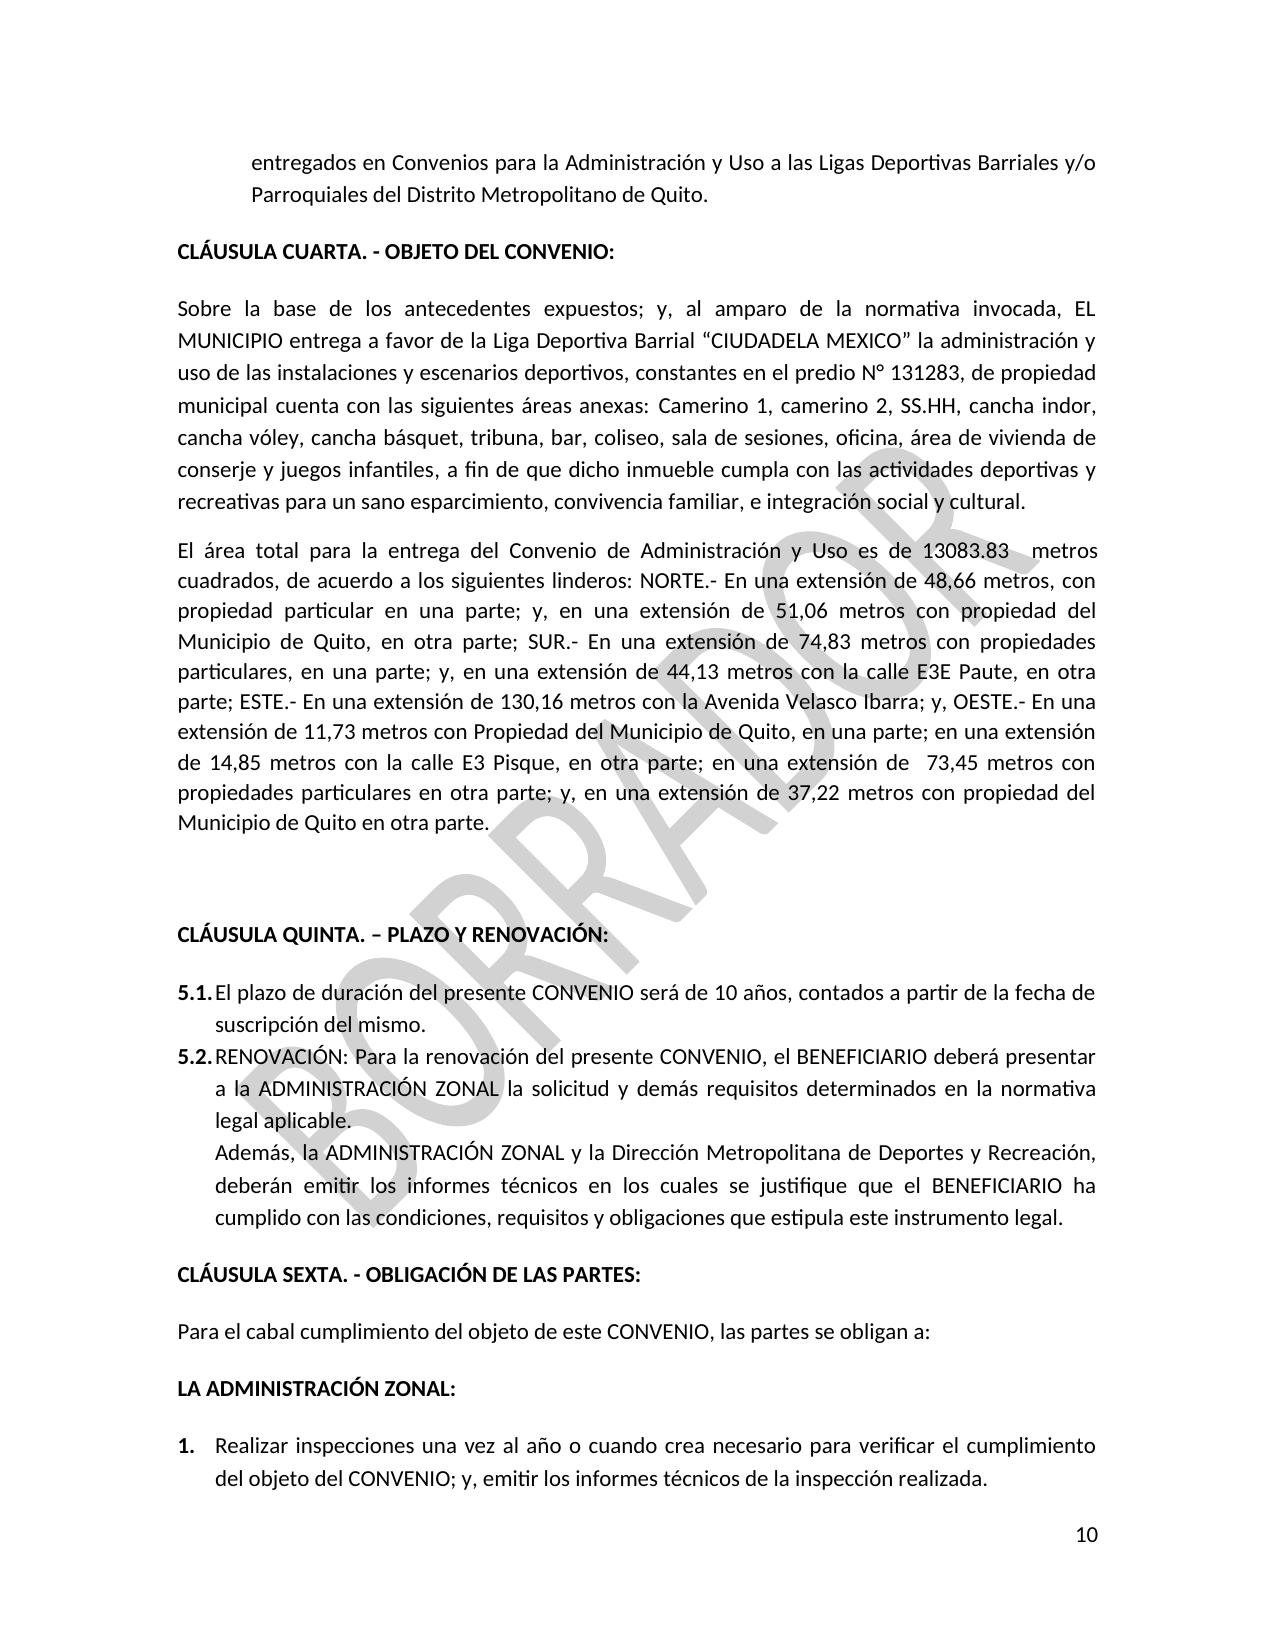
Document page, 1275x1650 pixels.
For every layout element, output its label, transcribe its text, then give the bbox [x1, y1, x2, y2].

text CLÁUSULA QUINTA. – PLAZO Y RENOVACIÓN: [177, 920, 1098, 948]
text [251, 148, 1098, 208]
text Para el cabal cumplimiento del objeto de este CONVENIO, las partes se obligan a: [177, 1317, 1098, 1345]
text LA ADMINISTRACIÓN ZONAL: [177, 1374, 1098, 1402]
text CLÁUSULA SEXTA. - OBLIGACIÓN DE LAS PARTES: [177, 1260, 1098, 1288]
text El área total para la entrega del Convenio de Administración y Uso es de 13083.83 metros cuadrados, de acuerdo a los siguientes linderos: NORTE.- En una extensión de 48,66 metros, con propiedad particular en una parte; y, en una extensión de 51,06 metros con propiedad del Municipio de Quito, en otra parte; SUR.- En una extensión de 74,83 metros con propiedades particulares, en una parte; y, en una extensión de 44,13 metros con la calle E3E Paute, en otra parte; ESTE.- En una extensión de 130,16 metros con la Avenida Velasco Ibarra; y, OESTE.- En una extensión de 11,73 metros con Propiedad del Municipio de Quito, en una parte; en una extensión de 14,85 metros con la calle E3 Pisque, en otra parte; en una extensión de 73,45 metros con propiedades particulares en otra parte; y, en una extensión de 37,22 metros con propiedad del Municipio de Quito en otra parte. [177, 536, 1098, 836]
text Sobre la base de los antecedentes expuestos; y, al amparo de la normativa invocada, EL MUNICIPIO entrega a favor de la Liga Deportiva Barrial “CIUDADELA MEXICO” la administración y uso de las instalaciones y escenarios deportivos, constantes en el predio N° 131283, de propiedad municipal cuenta con las siguientes áreas anexas: Camerino 1, camerino 2, SS.HH, cancha indor, cancha vóley, cancha básquet, tribuna, bar, coliseo, sala de sesiones, oficina, área de vivienda de conserje y juegos infantiles, a fin de que dicho inmueble cumpla con las actividades deportivas y recreativas para un sano esparcimiento, convivencia familiar, e integración social y cultural. [177, 294, 1098, 515]
list Además, la ADMINISTRACIÓN ZONAL y la Dirección Metropolitana de Deportes y Recreación, deberán emitir los informes técnicos en los cuales se justifique que el BENEFICIARIO ha cumplido con las condiciones, requisitos y obligaciones que estipula este instrumento legal. [215, 1138, 1098, 1231]
text CLÁUSULA CUARTA. - OBJETO DEL CONVENIO: [177, 237, 1098, 265]
list El plazo de duración del presente CONVENIO será de 10 años, contados a partir de la fecha de suscripción del mismo. [177, 978, 1098, 1038]
list Realizar inspecciones una vez al año o cuando crea necesario para verificar el cumplimiento del objeto del CONVENIO; y, emitir los informes técnicos de la inspección realizada. [177, 1432, 1098, 1492]
list RENOVACIÓN: Para la renovación del presente CONVENIO, el BENEFICIARIO deberá presentar a la ADMINISTRACIÓN ZONAL la solicitud y demás requisitos determinados en la normativa legal aplicable. [177, 1042, 1098, 1134]
